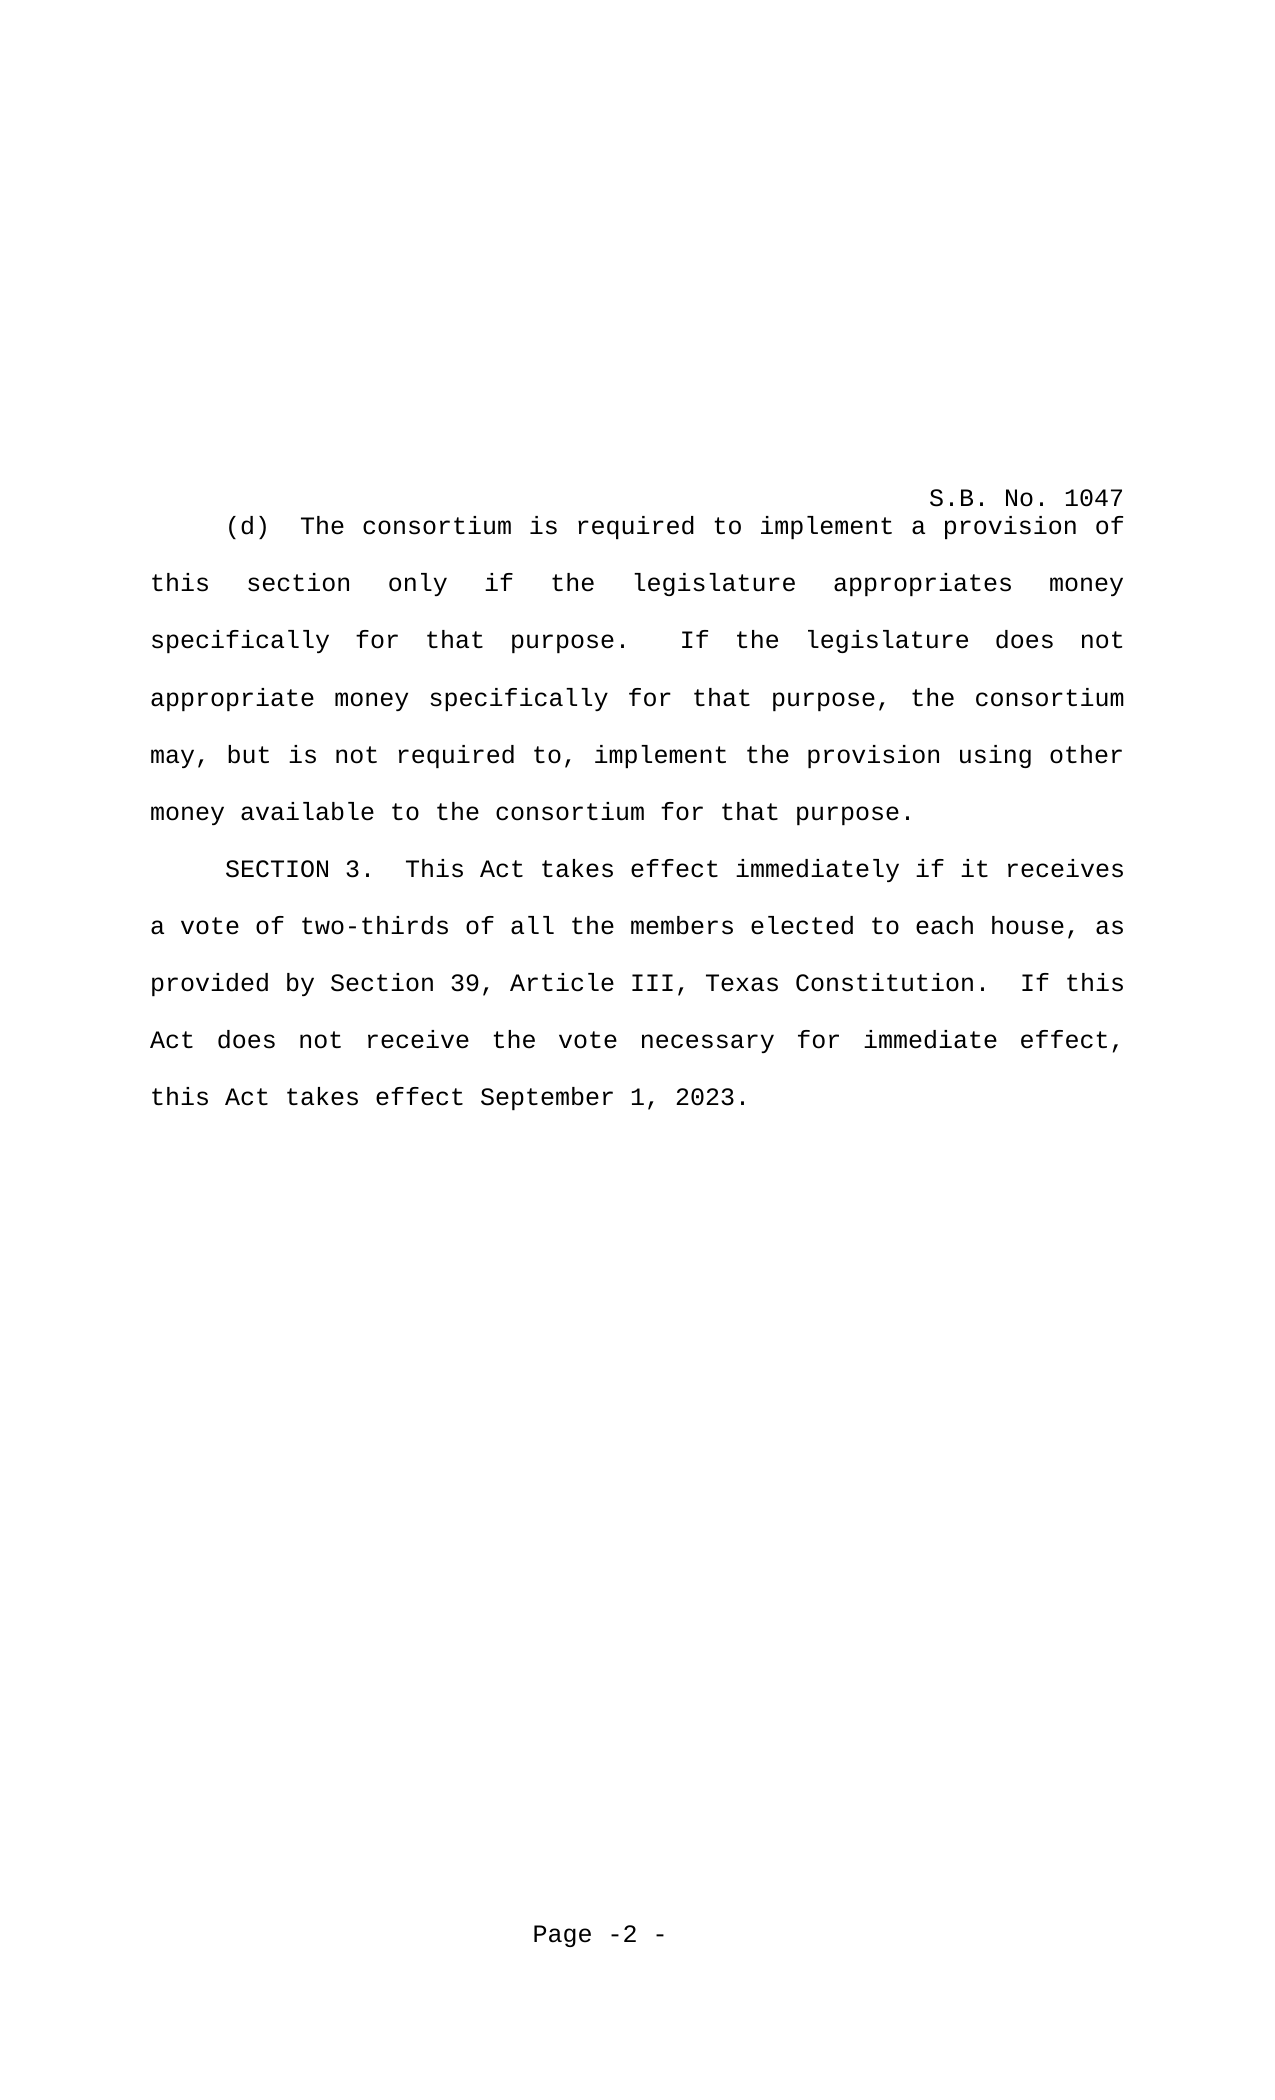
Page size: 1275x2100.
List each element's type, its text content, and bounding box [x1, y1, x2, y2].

text SECTION 3. This Act takes effect immediately if it receives a vote of two-thirds of all the members elected to each house, as provided by Section 39, Article III, Texas Constitution. If this Act does not receive the vote necessary for immediate effect, this Act takes effect September 1, 2023. [150, 856, 1125, 1113]
text (d) The consortium is required to implement a provision of this section only if the legislature appropriates money specifically for that purpose. If the legislature does not appropriate money specifically for that purpose, the consortium may, but is not required to, implement the provision using other money available to the consortium for that purpose. [150, 514, 1125, 828]
